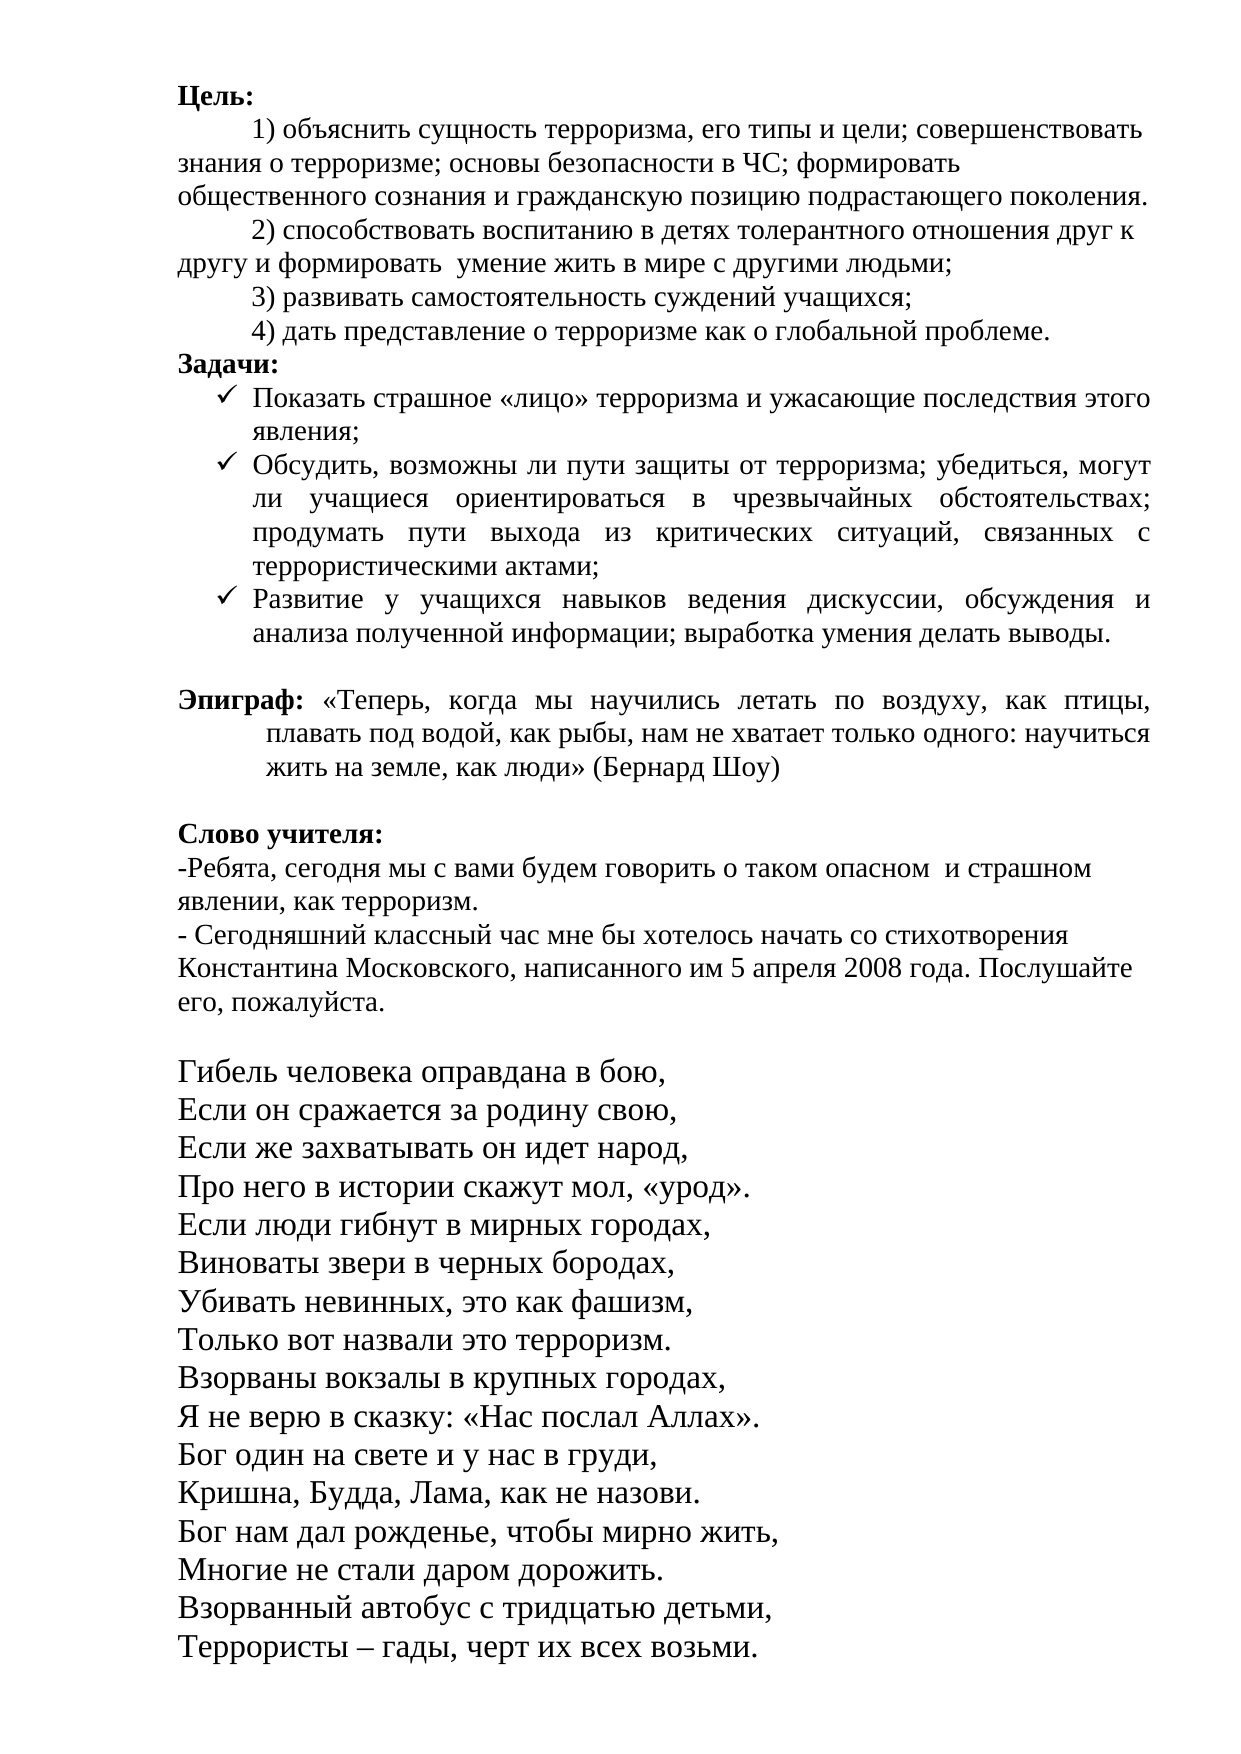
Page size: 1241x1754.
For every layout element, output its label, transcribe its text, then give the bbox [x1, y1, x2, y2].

text 1) объяснить сущность терроризма, его типы и цели; совершенствовать знания о терроризме; основы безопасности в ЧС; формировать общественного сознания и гражданскую позицию подрастающего поколения. [177, 111, 1152, 212]
text 2) способствовать воспитанию в детях толерантного отношения друг к другу и формировать умение жить в мире с другими людьми; [177, 212, 1152, 279]
text Взорваны вокзалы в крупных городах, [177, 1358, 1152, 1396]
text Убивать невинных, это как фашизм, [177, 1281, 1152, 1319]
text Если же захватывать он идет народ, [177, 1128, 1152, 1166]
text Слово учителя: [177, 816, 1152, 850]
text Многие не стали даром дорожить. [177, 1549, 1152, 1588]
text Я не верю в сказку: «Нас послал Аллах». [177, 1396, 1152, 1434]
text Задачи: [177, 346, 1152, 380]
text Гибель человека оправдана в бою, [177, 1051, 1152, 1089]
text 4) дать представление о терроризме как о глобальной проблеме. [177, 313, 1152, 346]
text Если он сражается за родину свою, [177, 1089, 1152, 1128]
text Кришна, Будда, Лама, как не назови. [177, 1473, 1152, 1511]
text - Сегодняшний классный час мне бы хотелось начать со стихотворения Константина Московского, написанного им 5 апреля 2008 года. Послушайте его, пожалуйста. [177, 917, 1152, 1017]
text 3) развивать самостоятельность суждений учащихся; [177, 279, 1152, 313]
text Про него в истории скажут мол, «урод». [177, 1166, 1152, 1204]
list Обсудить, возможны ли пути защиты от терроризма; убедиться, могут ли учащиеся ориентироваться в чрезвычайных обстоятельствах; продумать пути выхода из критических ситуаций, связанных с террористическими актами; [215, 447, 1152, 581]
text Террористы – гады, черт их всех возьми. [177, 1626, 1152, 1664]
text -Ребята, сегодня мы с вами будем говорить о таком опасном и страшном явлении, как терроризм. [177, 850, 1152, 917]
text Только вот назвали это терроризм. [177, 1319, 1152, 1358]
text Цель: [177, 78, 1152, 111]
list Развитие у учащихся навыков ведения дискуссии, обсуждения и анализа полученной информации; выработка умения делать выводы. [215, 581, 1152, 648]
list Показать страшное «лицо» терроризма и ужасающие последствия этого явления; [215, 380, 1152, 447]
text Бог один на свете и у нас в груди, [177, 1434, 1152, 1473]
text Виноваты звери в черных бородах, [177, 1243, 1152, 1281]
text Взорванный автобус с тридцатью детьми, [177, 1588, 1152, 1626]
text Если люди гибнут в мирных городах, [177, 1204, 1152, 1243]
list Эпиграф: «Теперь, когда мы научились летать по воздуху, как птицы, плавать под водой, как рыбы, нам не хватает только одного: научиться жить на земле, как люди» (Бернард Шоу) [177, 682, 1152, 783]
text Бог нам дал рожденье, чтобы мирно жить, [177, 1511, 1152, 1549]
